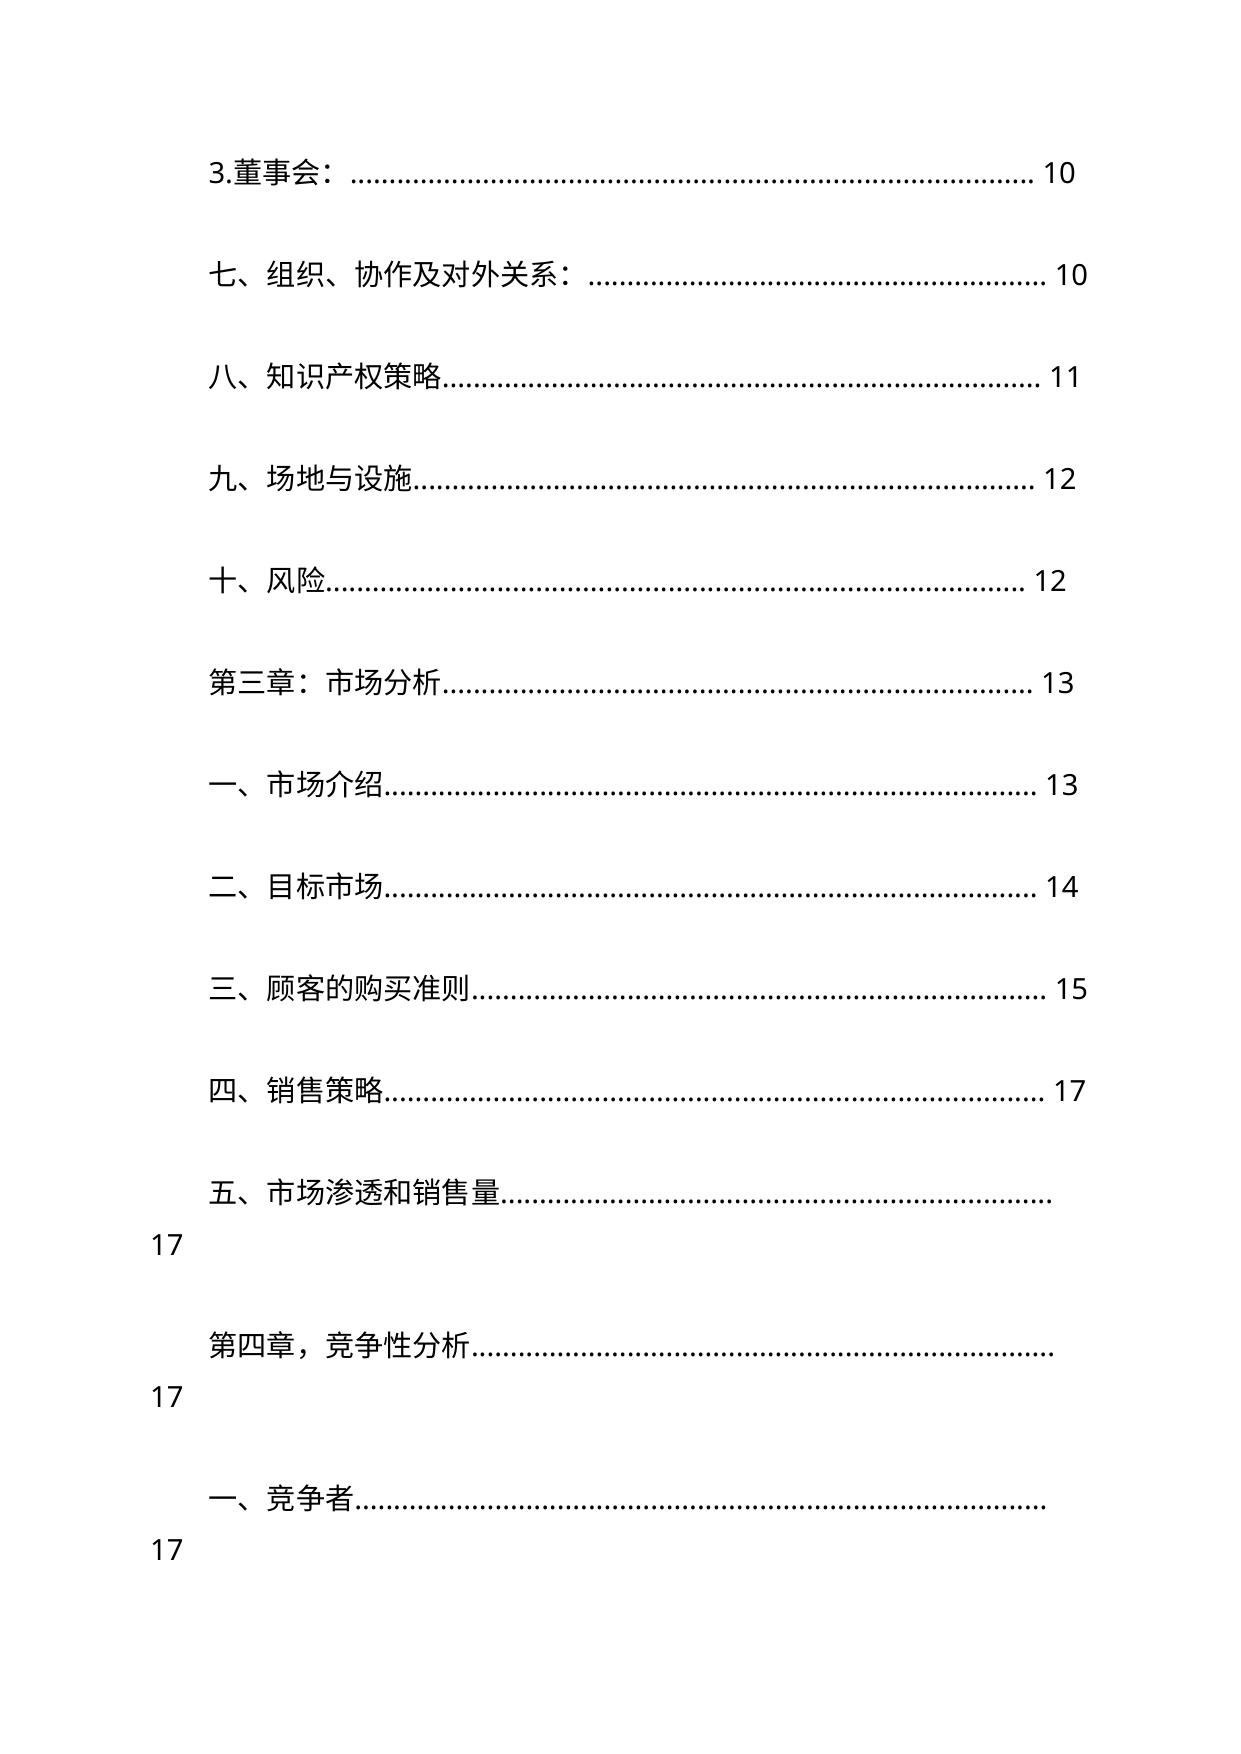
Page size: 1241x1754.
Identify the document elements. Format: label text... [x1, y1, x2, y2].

text 八、知识产权策略............................................................................. 11 [150, 354, 1090, 396]
text 一、市场介绍.................................................................................... 13 [150, 762, 1090, 804]
text 第四章，竞争性分析........................................................................... 17 [150, 1322, 1090, 1416]
text 九、场地与设施................................................................................ 12 [150, 456, 1090, 498]
text 四、销售策略..................................................................................... 17 [150, 1068, 1090, 1110]
text 3.董事会：........................................................................................ 10 [150, 150, 1090, 192]
text 七、组织、协作及对外关系：........................................................... 10 [150, 252, 1090, 294]
text 十、风险.......................................................................................... 12 [150, 558, 1090, 600]
text 一、竞争者......................................................................................... 17 [150, 1475, 1090, 1569]
text 三、顾客的购买准则.......................................................................... 15 [150, 966, 1090, 1008]
text 第三章：市场分析............................................................................ 13 [150, 660, 1090, 702]
text 二、目标市场.................................................................................... 14 [150, 864, 1090, 906]
text 五、市场渗透和销售量....................................................................... 17 [150, 1170, 1090, 1264]
